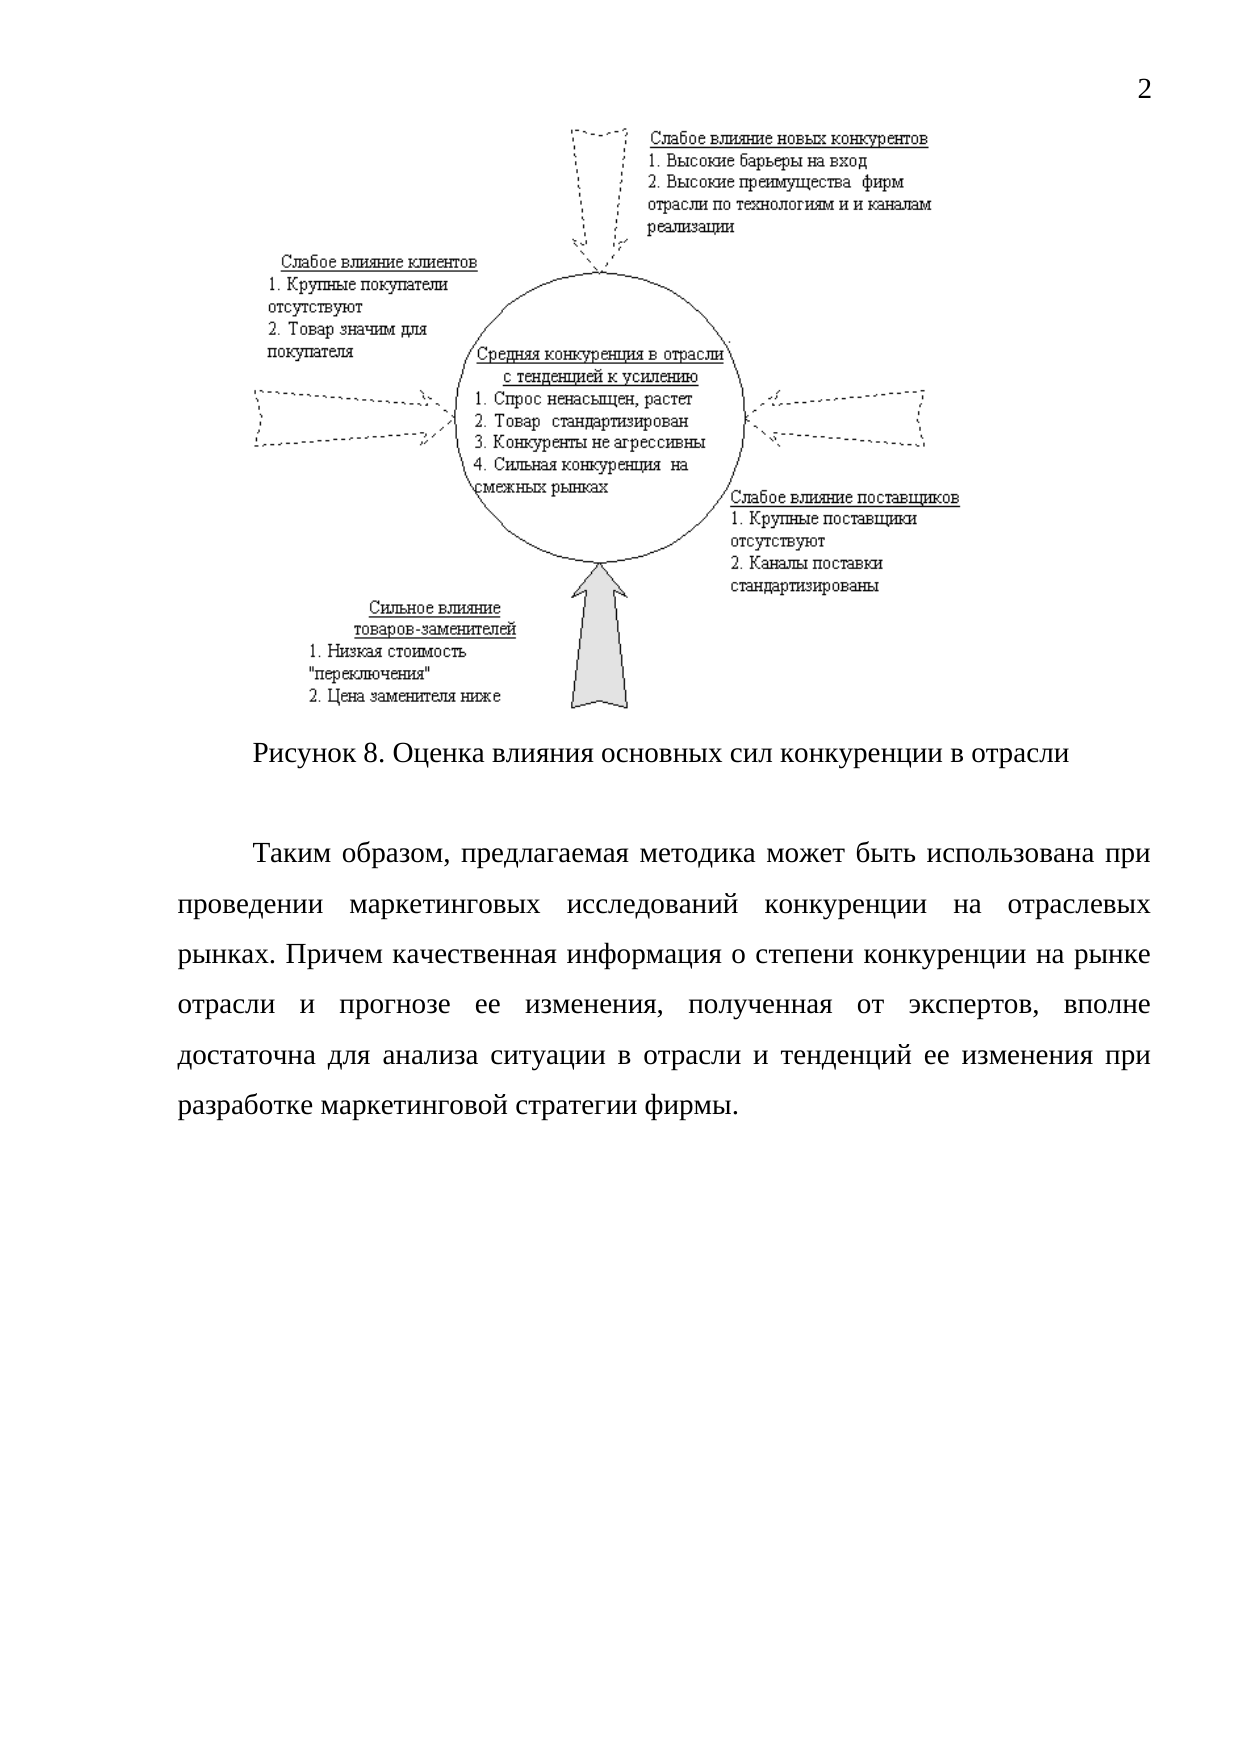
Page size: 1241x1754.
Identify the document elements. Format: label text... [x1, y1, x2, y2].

text Рисунок 8. Оценка влияния основных сил конкуренции в отрасли [177, 735, 1152, 768]
text Таким образом, предлагаемая методика может быть использована при проведении маркетинговых исследований конкуренции на отраслевых рынках. Причем качественная информация о степени конкуренции на рынке отрасли и прогнозе ее изменения, полученная от экспертов, вполне достаточна для анализа ситуации в отрасли и тенденций ее изменения при разработке маркетинговой стратегии фирмы. [177, 836, 1152, 1121]
picture [252, 118, 976, 719]
